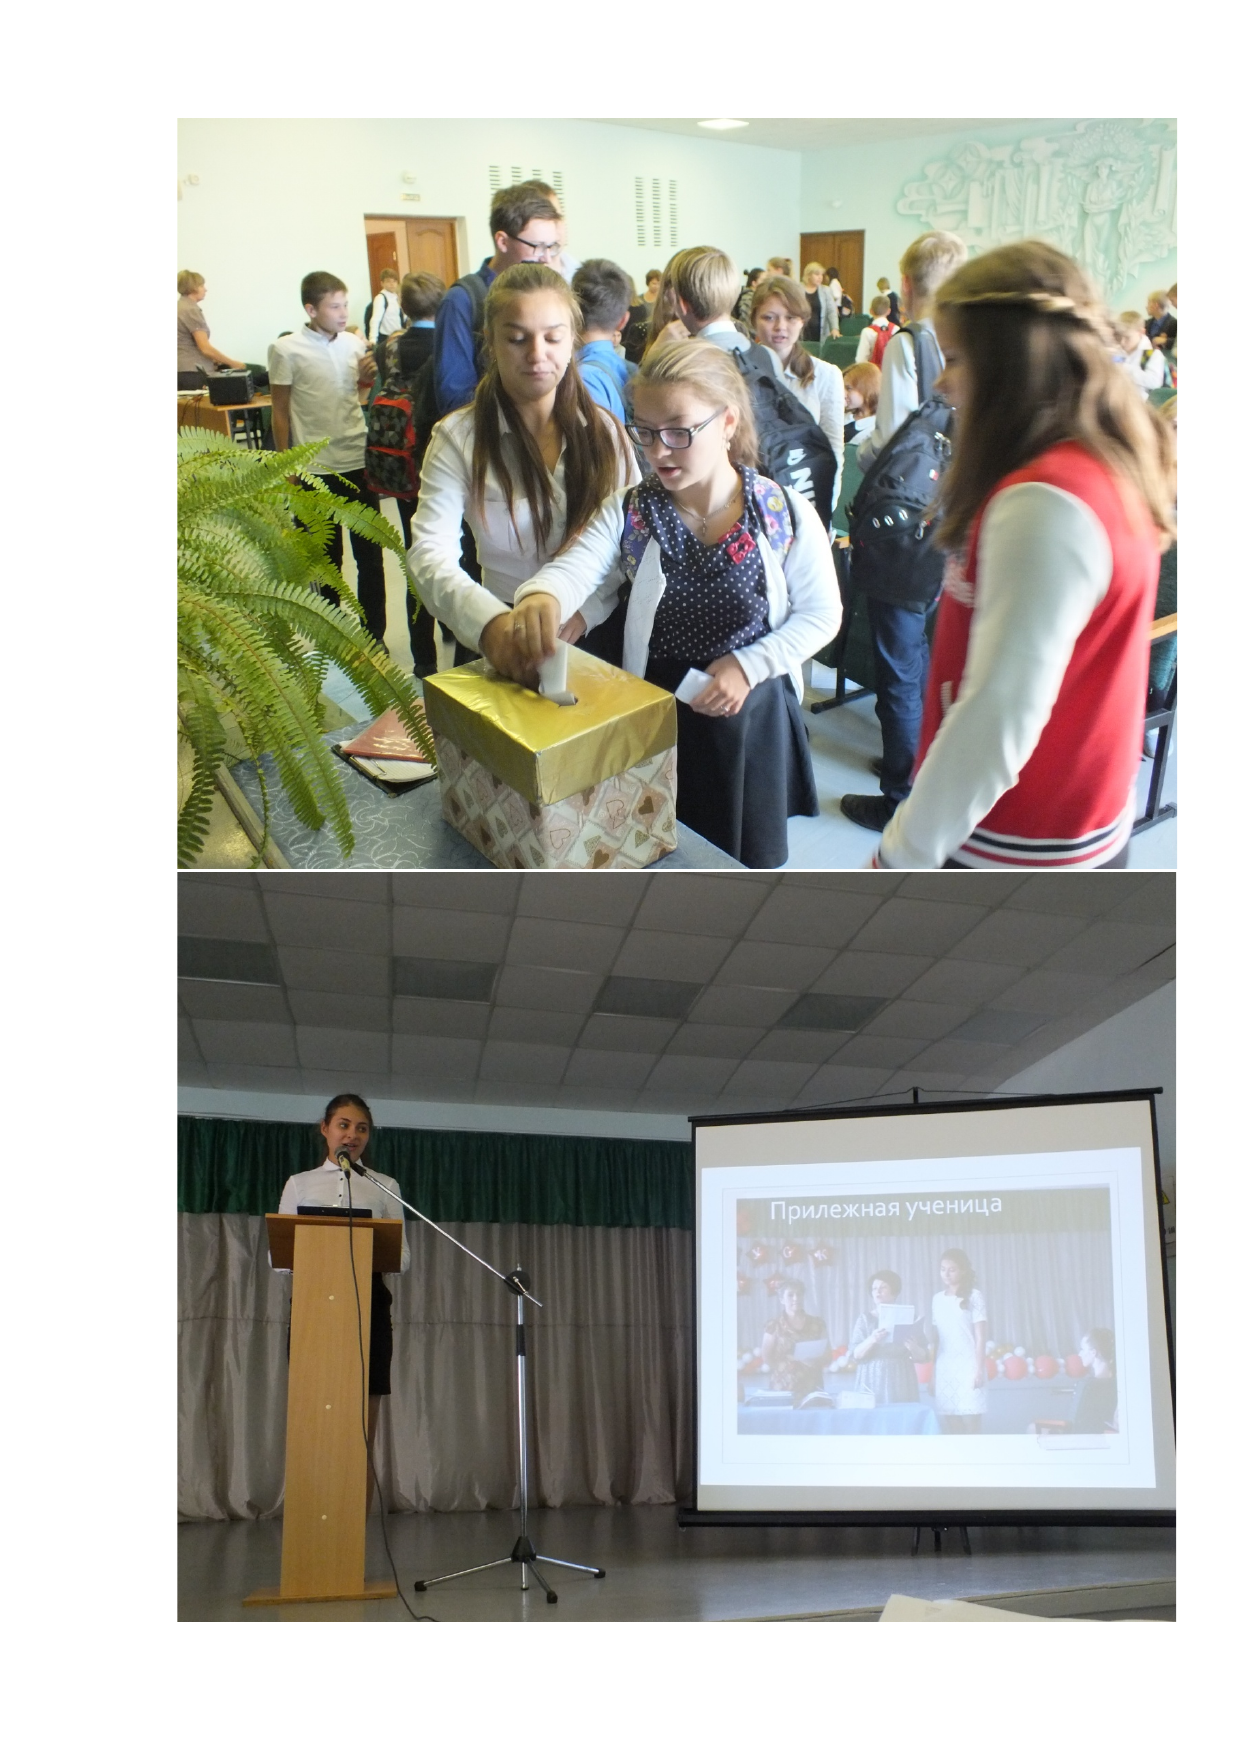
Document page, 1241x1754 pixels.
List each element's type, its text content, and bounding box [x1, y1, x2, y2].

picture [177, 872, 1177, 1622]
picture [177, 118, 1178, 869]
